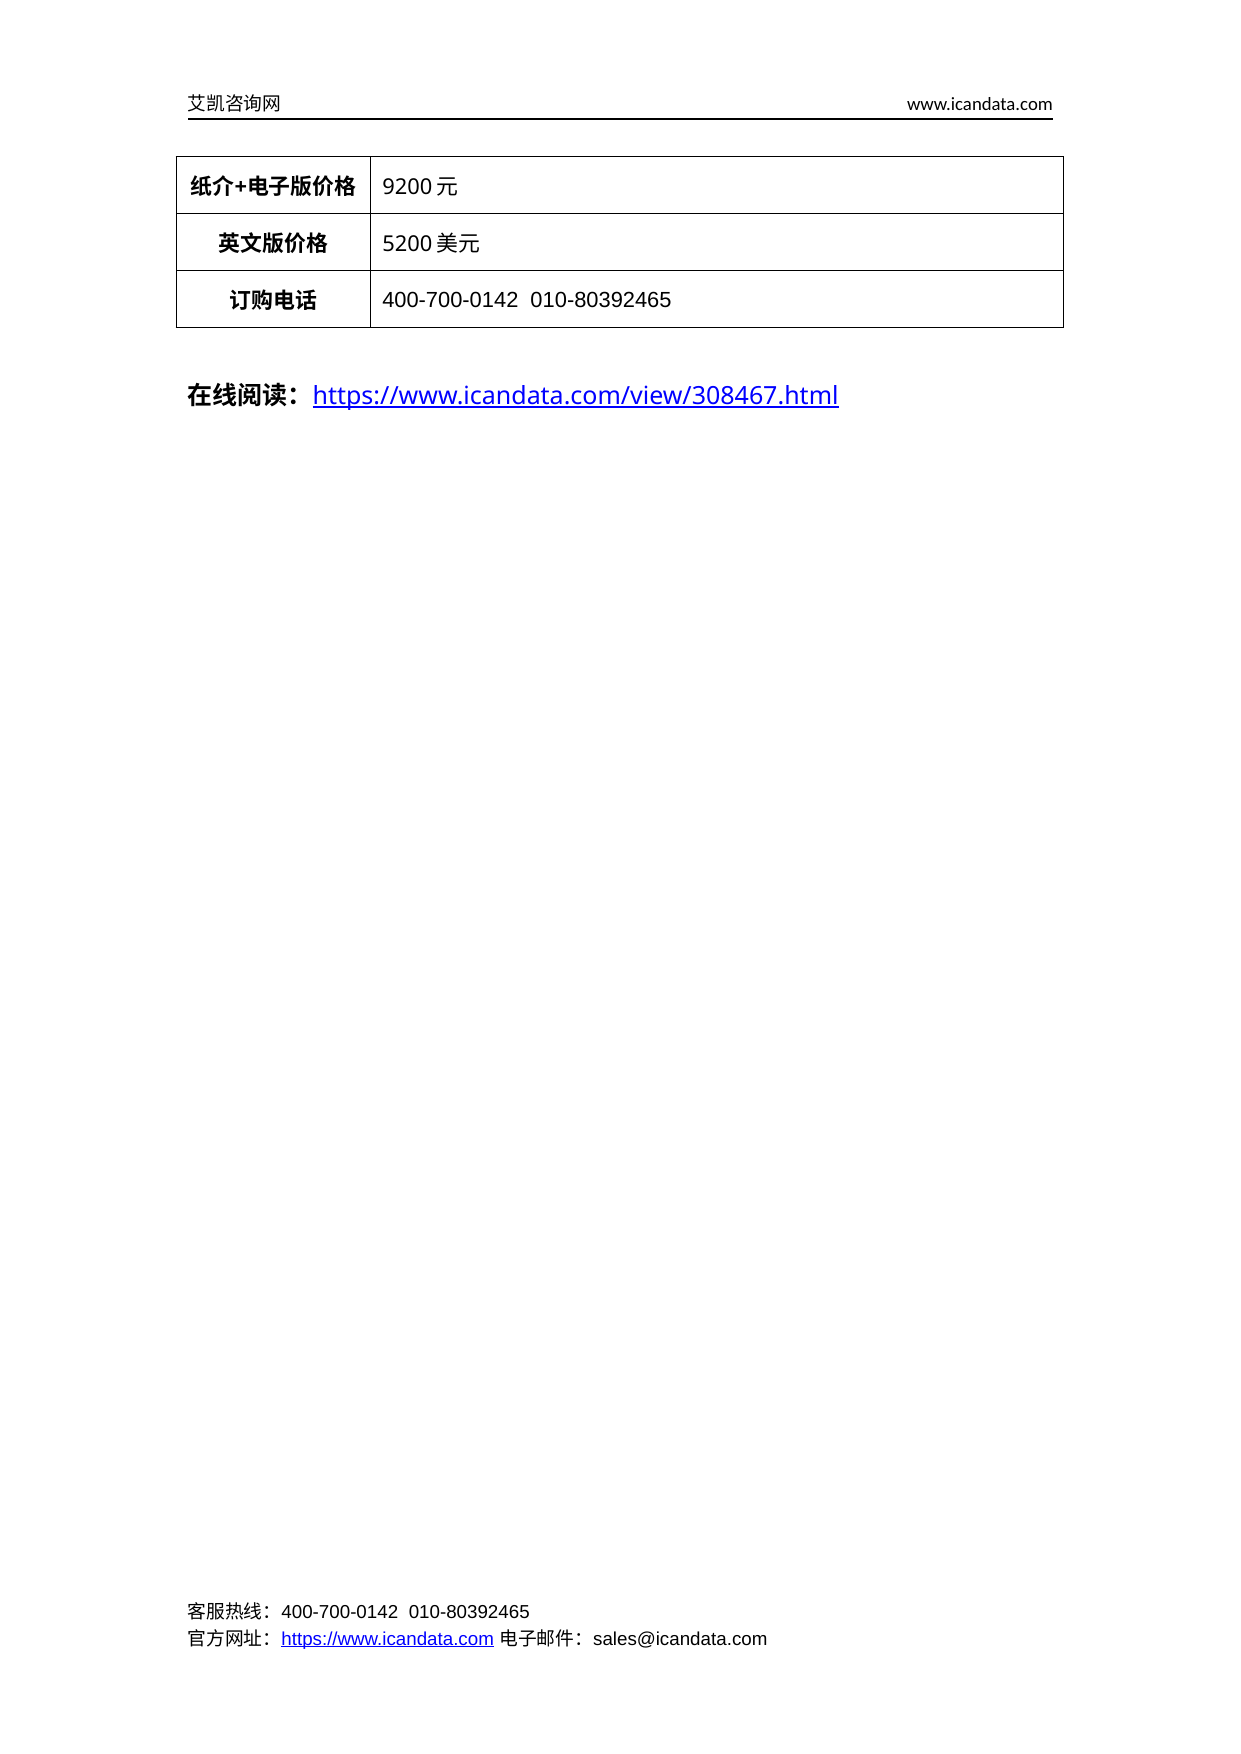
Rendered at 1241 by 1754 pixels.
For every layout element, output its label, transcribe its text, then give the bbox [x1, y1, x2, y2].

table_cell 400-700-0142 010-80392465 [371, 271, 1063, 327]
table_cell 英文版价格 [177, 214, 370, 270]
table_cell 9200元 [371, 157, 1063, 213]
table_cell 纸介+电子版价格 [177, 157, 370, 213]
table_cell 订购电话 [177, 271, 370, 327]
table_cell 5200美元 [371, 214, 1063, 270]
text 在线阅读：https://www.icandata.com/view/308467.html [187, 361, 1053, 426]
